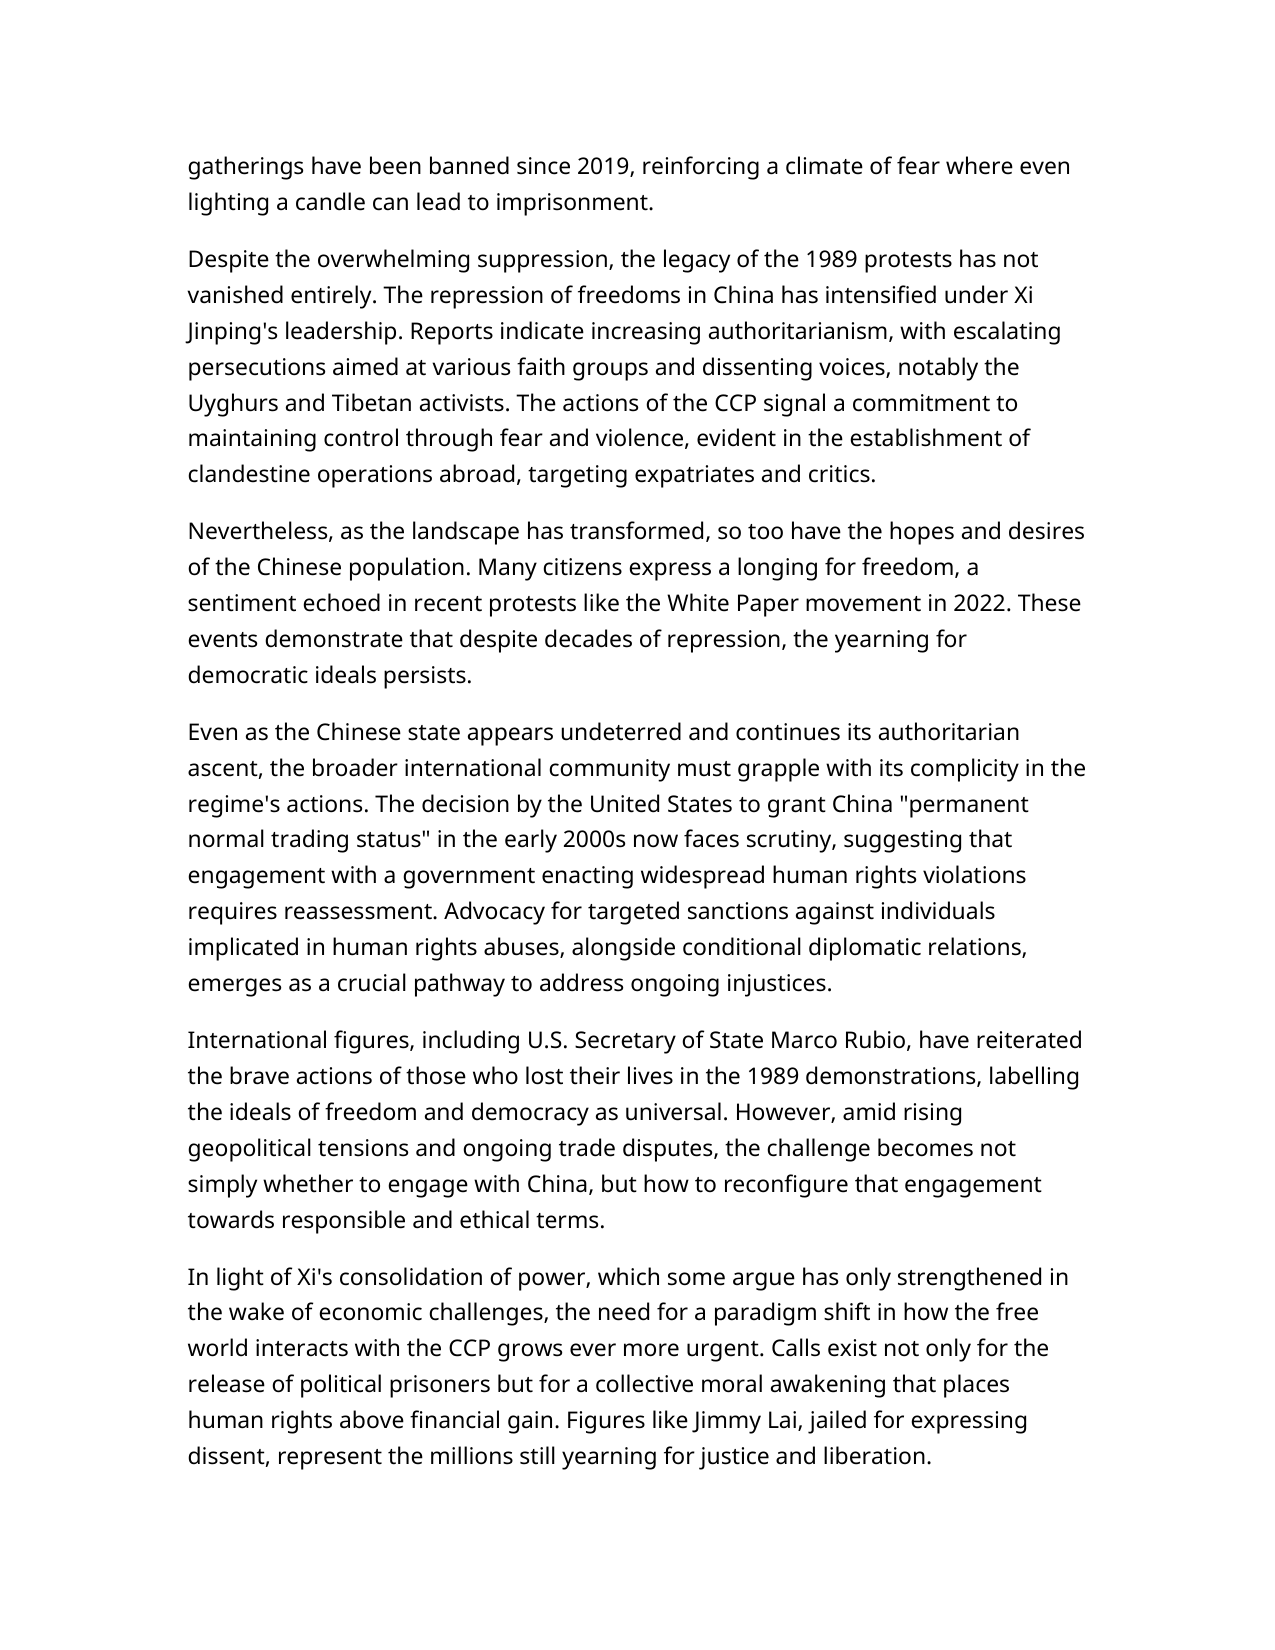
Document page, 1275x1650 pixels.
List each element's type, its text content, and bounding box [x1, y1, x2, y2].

text Even as the Chinese state appears undeterred and continues its authoritarian ascent, the broader international community must grapple with its complicity in the regime's actions. The decision by the United States to grant China "permanent normal trading status" in the early 2000s now faces scrutiny, suggesting that engagement with a government enacting widespread human rights violations requires reassessment. Advocacy for targeted sanctions against individuals implicated in human rights abuses, alongside conditional diplomatic relations, emerges as a crucial pathway to address ongoing injustices. [187, 716, 1087, 998]
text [187, 150, 1087, 217]
text In light of Xi's consolidation of power, which some argue has only strengthened in the wake of economic challenges, the need for a paradigm shift in how the free world interacts with the CCP grows ever more urgent. Calls exist not only for the release of political prisoners but for a collective moral awakening that places human rights above financial gain. Figures like Jimmy Lai, jailed for expressing dissent, represent the millions still yearning for justice and liberation. [187, 1260, 1087, 1471]
text Despite the overwhelming suppression, the legacy of the 1989 protests has not vanished entirely. The repression of freedoms in China has intensified under Xi Jinping's leadership. Reports indicate increasing authoritarianism, with escalating persecutions aimed at various faith groups and dissenting voices, notably the Uyghurs and Tibetan activists. The actions of the CCP signal a commitment to maintaining control through fear and violence, evident in the establishment of clandestine operations abroad, targeting expatriates and critics. [187, 243, 1087, 489]
text Nevertheless, as the landscape has transformed, so too have the hopes and desires of the Chinese population. Many citizens express a longing for freedom, a sentiment echoed in recent protests like the White Paper movement in 2022. These events demonstrate that despite decades of repression, the yearning for democratic ideals persists. [187, 515, 1087, 690]
text International figures, including U.S. Secretary of State Marco Rubio, have reiterated the brave actions of those who lost their lives in the 1989 demonstrations, labelling the ideals of freedom and democracy as universal. However, amid rising geopolitical tensions and ongoing trade disputes, the challenge becomes not simply whether to engage with China, but how to reconfigure that engagement towards responsible and ethical terms. [187, 1024, 1087, 1235]
